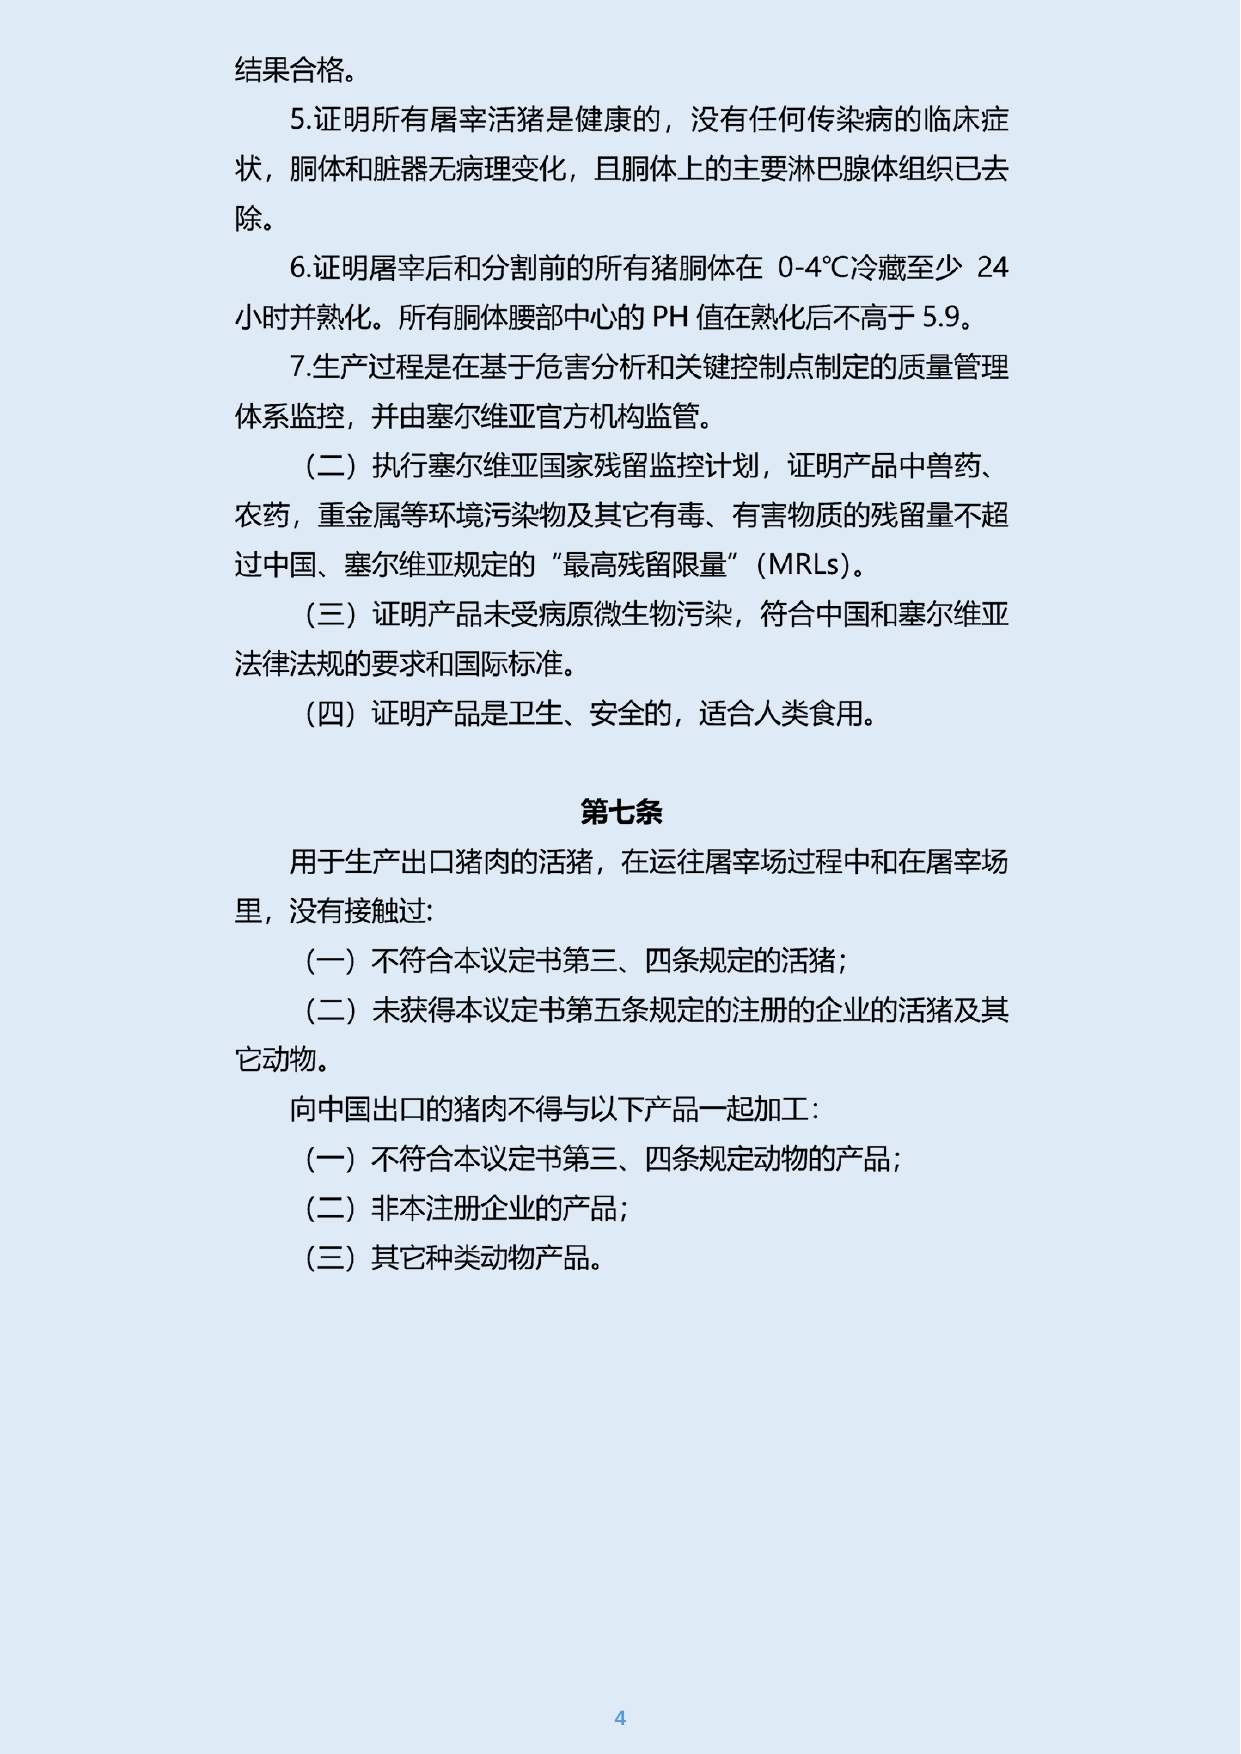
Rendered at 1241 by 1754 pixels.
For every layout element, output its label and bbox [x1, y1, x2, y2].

picture [150, 44, 1091, 1282]
